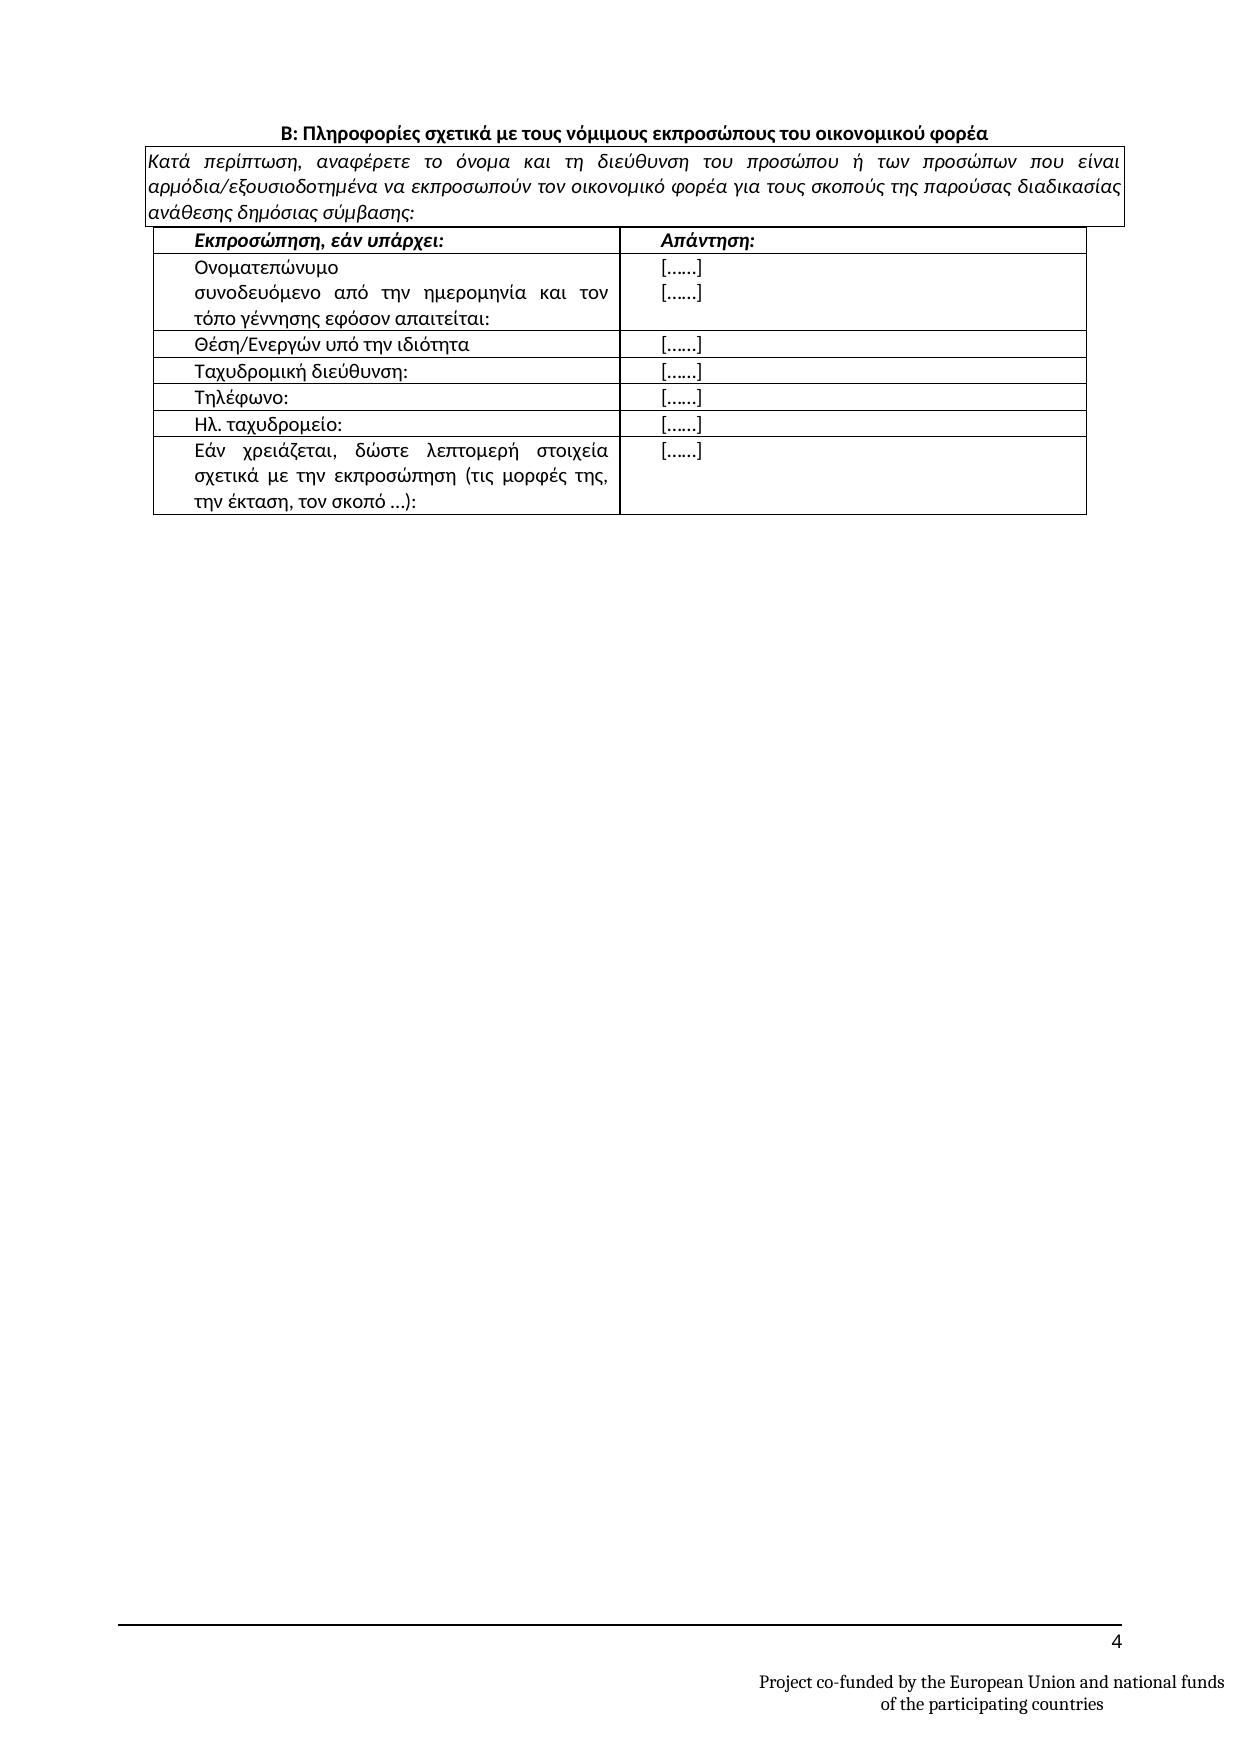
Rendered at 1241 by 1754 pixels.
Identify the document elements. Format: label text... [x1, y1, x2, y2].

table_header Εκπροσώπηση, εάν υπάρχει: [154, 228, 619, 253]
table_cell Ονοματεπώνυμο συνοδευόμενο από την ημερομηνία και τον τόπο γέννησης εφόσον απαιτείται: [154, 254, 619, 330]
table_cell [……] [621, 384, 1086, 410]
table_header Απάντηση: [621, 228, 1086, 253]
table_cell Θέση/Ενεργών υπό την ιδιότητα [154, 331, 619, 357]
table_cell Εάν χρειάζεται, δώστε λεπτομερή στοιχεία σχετικά με την εκπροσώπηση (τις μορφές της, την έκταση, τον σκοπό …): [154, 437, 619, 513]
table_cell Ηλ. ταχυδρομείο: [154, 411, 619, 436]
table_cell [……] [621, 437, 1086, 513]
table_cell [……] [621, 411, 1086, 436]
table_cell Ταχυδρομική διεύθυνση: [154, 358, 619, 383]
text Κατά περίπτωση, αναφέρετε το όνομα και τη διεύθυνση του προσώπου ή των προσώπων που είναι αρμόδια/εξουσιοδοτημένα να εκπροσωπούν τον οικονομικό φορέα για τους σκοπούς της παρούσας διαδικασίας ανάθεσης δημόσιας σύμβασης: [146, 147, 1124, 226]
table_cell [……] [……] [621, 254, 1086, 330]
table_cell [……] [621, 358, 1086, 383]
text Β: Πληροφορίες σχετικά με τους νόμιμους εκπροσώπους του οικονομικού φορέα [148, 120, 1122, 146]
table_cell [……] [621, 331, 1086, 357]
table_cell Τηλέφωνο: [154, 384, 619, 410]
